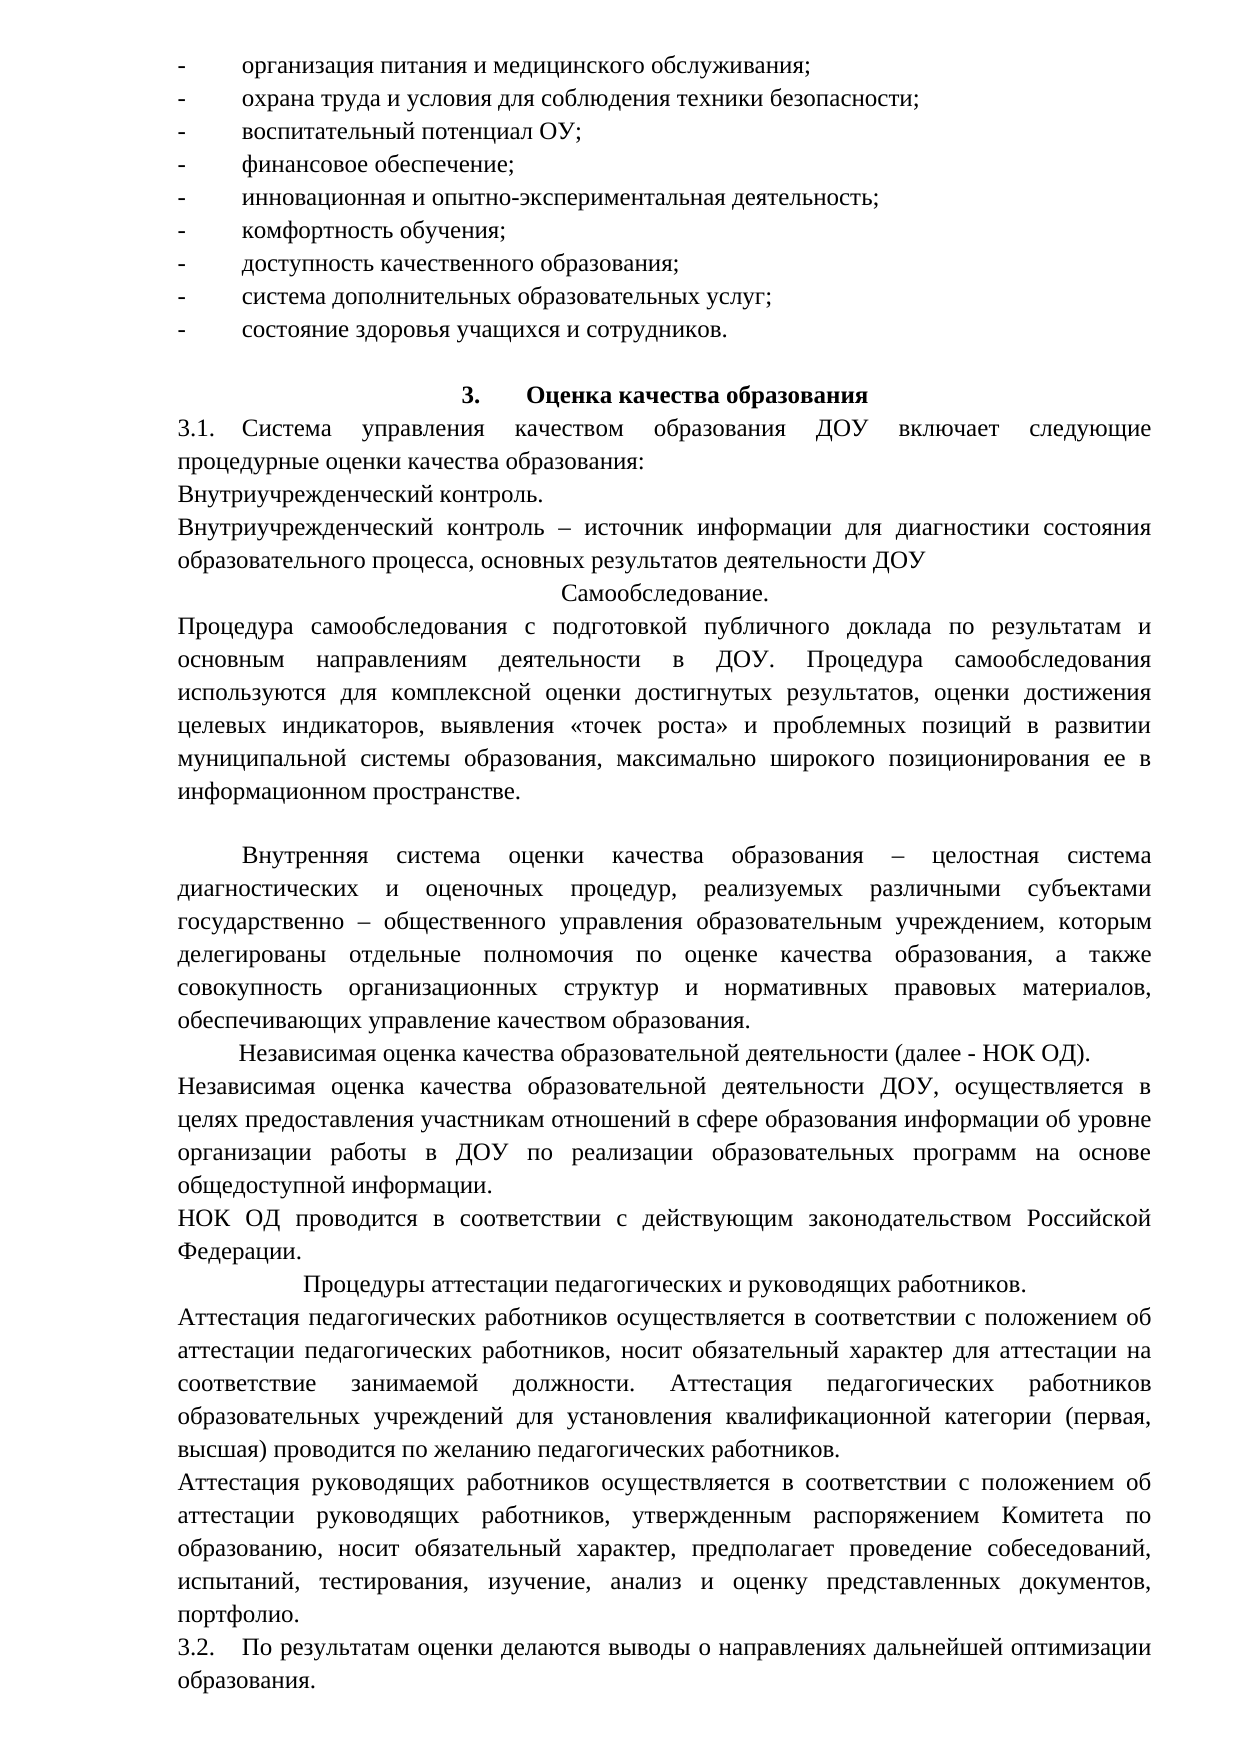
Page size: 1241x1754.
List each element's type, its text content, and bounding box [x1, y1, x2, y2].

text - охрана труда и условия для соблюдения техники безопасности; [177, 83, 1152, 112]
text - инновационная и опытно-экспериментальная деятельность; [177, 182, 1152, 211]
text 3.2. По результатам оценки делаются выводы о направлениях дальнейшей оптимизации образования. [177, 1632, 1152, 1694]
text Независимая оценка качества образовательной деятельности ДОУ, осуществляется в целях предоставления участникам отношений в сфере образования информации об уровне организации работы в ДОУ по реализации образовательных программ на основе общедоступной информации. [177, 1071, 1152, 1199]
text 3. Оценка качества образования [177, 380, 1152, 409]
text Независимая оценка качества образовательной деятельности (далее - НОК ОД). [177, 1038, 1152, 1067]
text - доступность качественного образования; [177, 248, 1152, 277]
text - состояние здоровья учащихся и сотрудников. [177, 314, 1152, 343]
text Внутриучрежденческий контроль – источник информации для диагностики состояния образовательного процесса, основных результатов деятельности ДОУ [177, 512, 1152, 574]
text Аттестация педагогических работников осуществляется в соответствии с положением об аттестации педагогических работников, носит обязательный характер для аттестации на соответствие занимаемой должности. Аттестация педагогических работников образовательных учреждений для установления квалификационной категории (первая, высшая) проводится по желанию педагогических работников. [177, 1302, 1152, 1463]
text Внутренняя система оценки качества образования – целостная система диагностических и оценочных процедур, реализуемых различными субъектами государственно – общественного управления образовательным учреждением, которым делегированы отдельные полномочия по оценке качества образования, а также совокупность организационных структур и нормативных правовых материалов, обеспечивающих управление качеством образования. [177, 840, 1152, 1033]
text НОК ОД проводится в соответствии с действующим законодательством Российской Федерации. [177, 1203, 1152, 1265]
text Внутриучрежденческий контроль. [177, 479, 1152, 508]
text Самообследование. [177, 578, 1152, 607]
text - организация питания и медицинского обслуживания; [177, 50, 1152, 79]
text - финансовое обеспечение; [177, 149, 1152, 178]
text - воспитательный потенциал ОУ; [177, 116, 1152, 145]
text 3.1. Система управления качеством образования ДОУ включает следующие процедурные оценки качества образования: [177, 413, 1152, 475]
text - комфортность обучения; [177, 215, 1152, 244]
text - система дополнительных образовательных услуг; [177, 281, 1152, 310]
text Аттестация руководящих работников осуществляется в соответствии с положением об аттестации руководящих работников, утвержденным распоряжением Комитета по образованию, носит обязательный характер, предполагает проведение собеседований, испытаний, тестирования, изучение, анализ и оценку представленных документов, портфолио. [177, 1467, 1152, 1628]
text Процедура самообследования с подготовкой публичного доклада по результатам и основным направлениям деятельности в ДОУ. Процедура самообследования используются для комплексной оценки достигнутых результатов, оценки достижения целевых индикаторов, выявления «точек роста» и проблемных позиций в развитии муниципальной системы образования, максимально широкого позиционирования ее в информационном пространстве. [177, 611, 1152, 805]
text Процедуры аттестации педагогических и руководящих работников. [177, 1269, 1152, 1298]
